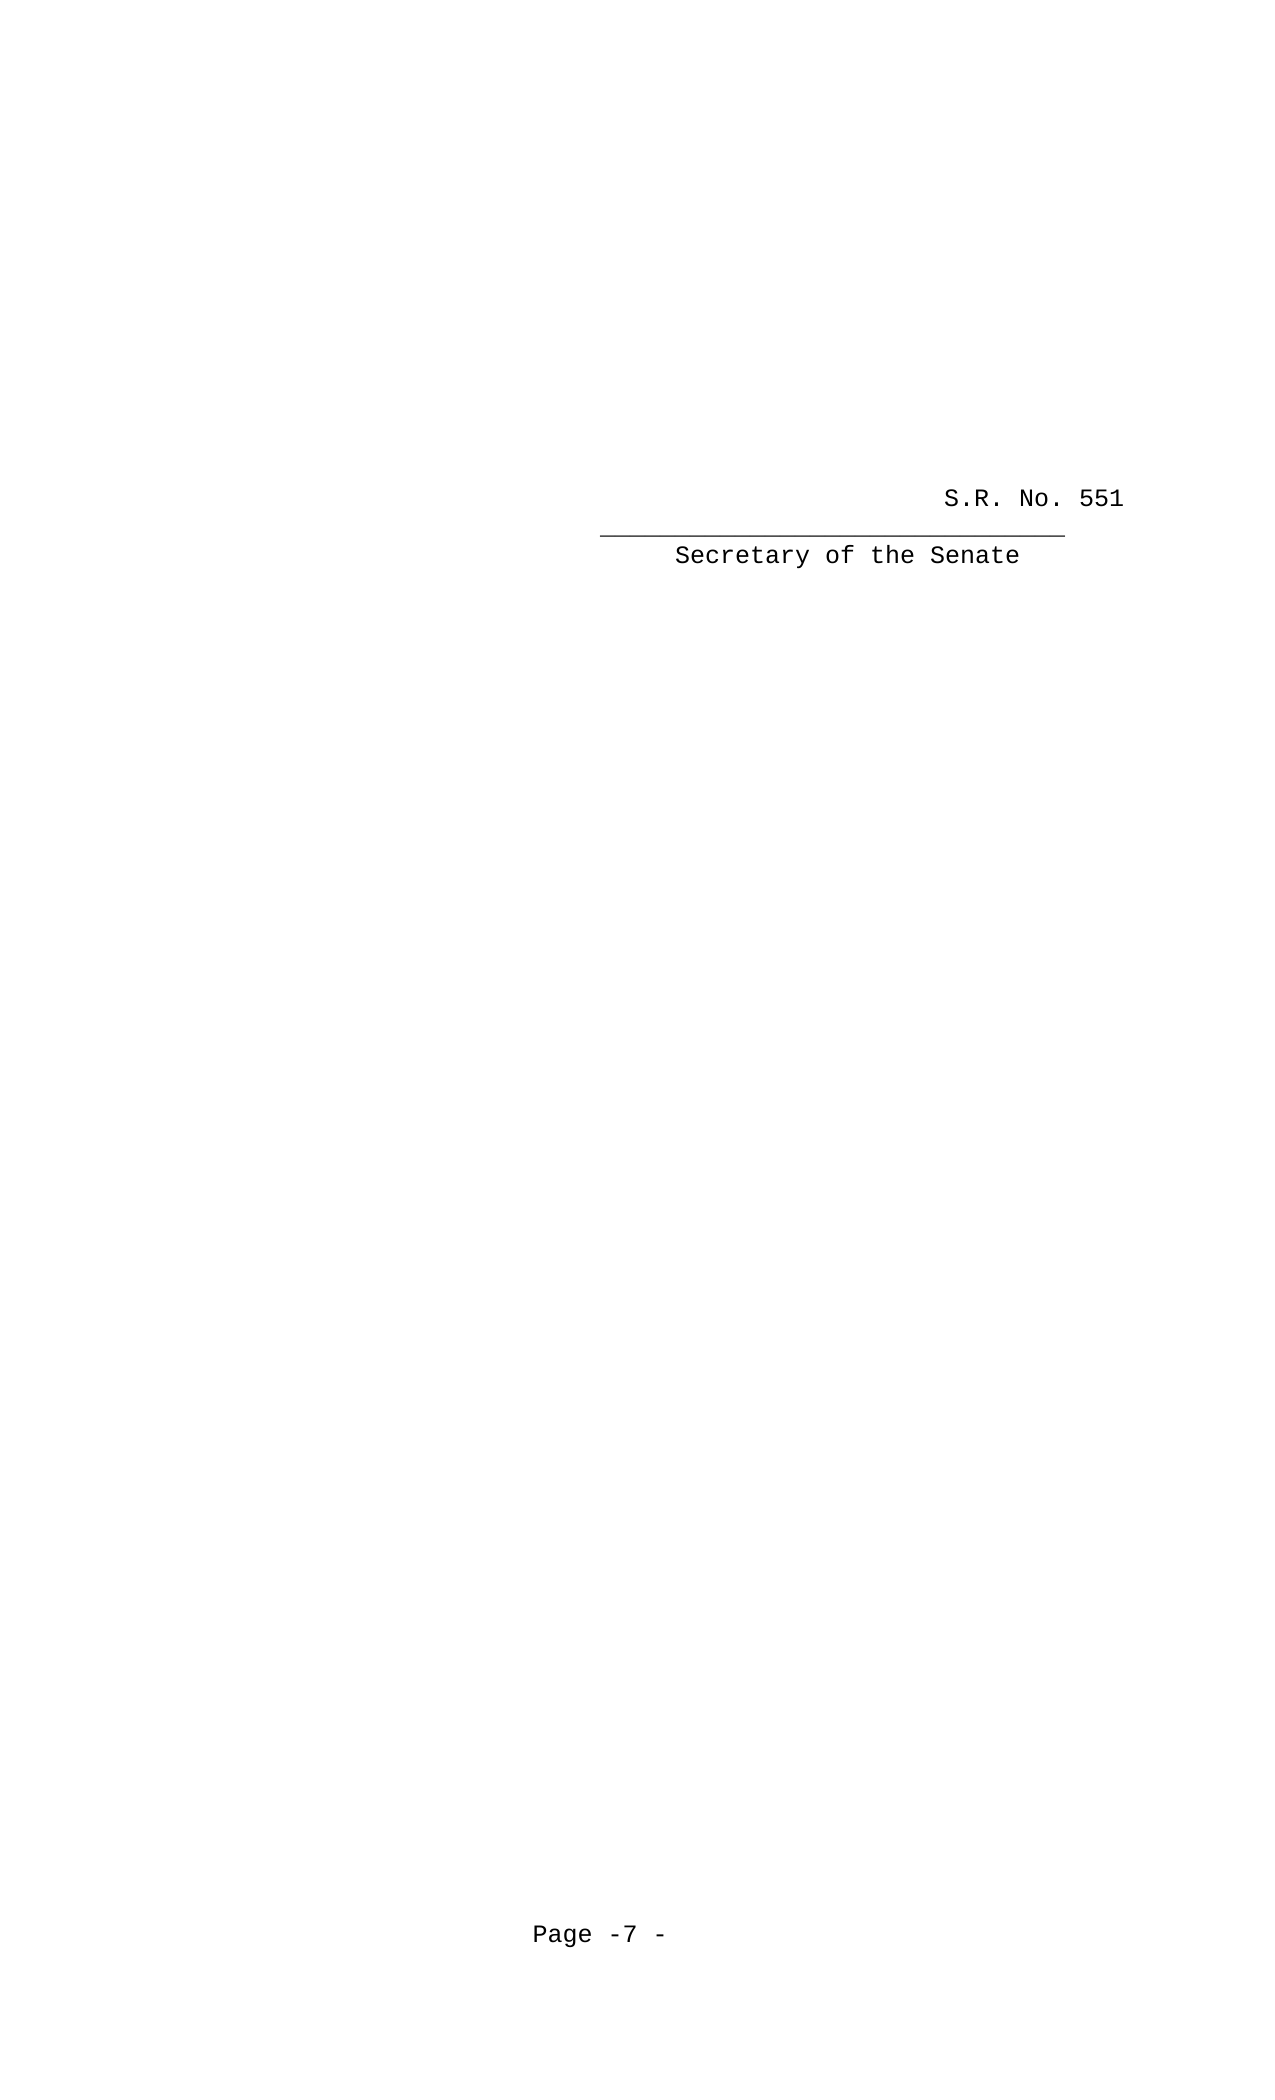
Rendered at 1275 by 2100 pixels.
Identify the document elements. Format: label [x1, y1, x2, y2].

text [600, 514, 1125, 571]
